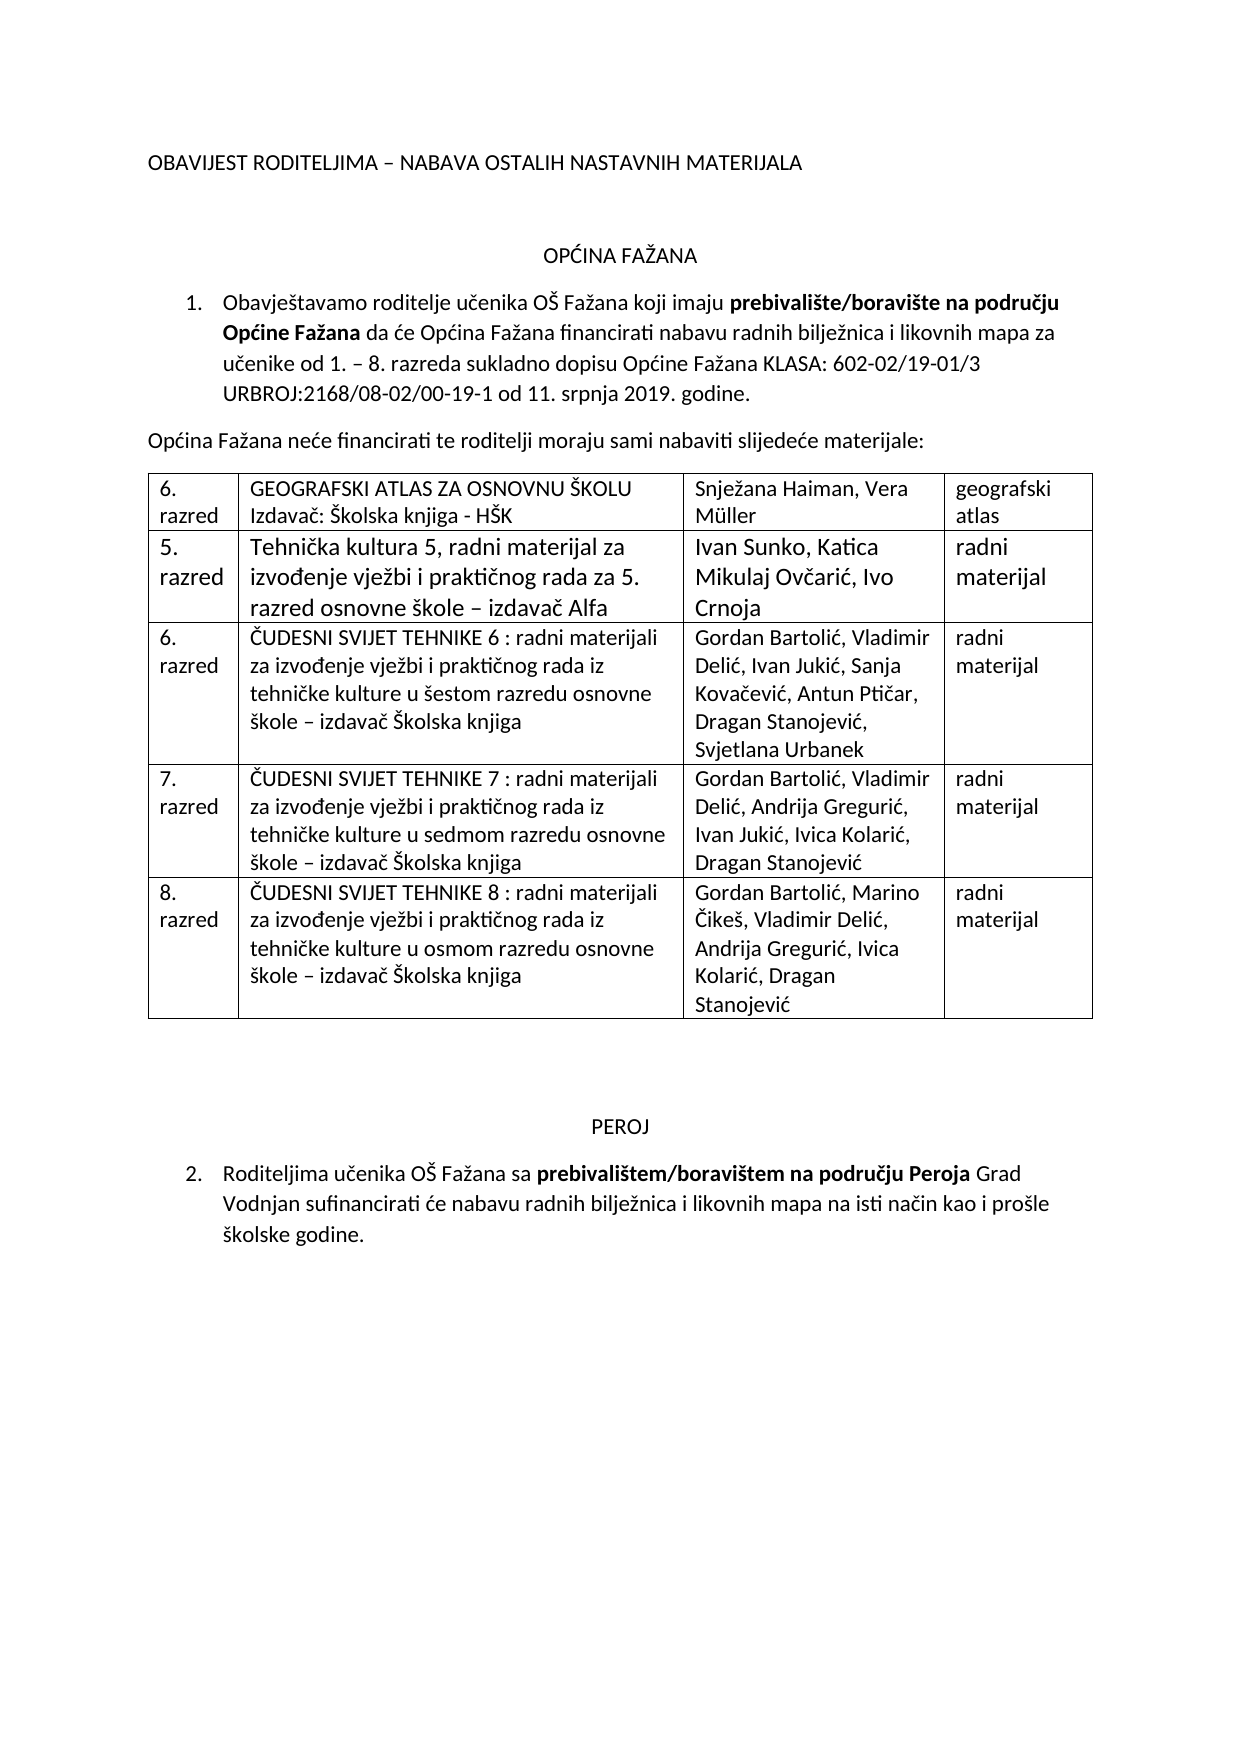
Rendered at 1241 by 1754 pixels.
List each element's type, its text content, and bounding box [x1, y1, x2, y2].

table_header 6. razred [149, 474, 238, 530]
table_cell Tehnička kultura 5, radni materijal za izvođenje vježbi i praktičnog rada za 5. razred osnovne škole – izdavač Alfa [239, 531, 683, 622]
table_cell Ivan Sunko, Katica Mikulaj Ovčarić, Ivo Crnoja [684, 531, 944, 622]
table_cell ČUDESNI SVIJET TEHNIKE 6 : radni materijali za izvođenje vježbi i praktičnog rada iz tehničke kulture u šestom razredu osnovne škole – izdavač Školska knjiga [239, 623, 683, 763]
table_cell Gordan Bartolić, Vladimir Delić, Ivan Jukić, Sanja Kovačević, Antun Ptičar, Dragan Stanojević, Svjetlana Urbanek [684, 623, 944, 763]
table_cell 5. razred [149, 531, 238, 622]
table_cell radni materijal [945, 765, 1092, 877]
table_header GEOGRAFSKI ATLAS ZA OSNOVNU ŠKOLU Izdavač: Školska knjiga - HŠK [239, 474, 683, 530]
table_cell 7. razred [149, 765, 238, 877]
table_cell 6. razred [149, 623, 238, 763]
table_cell radni materijal [945, 531, 1092, 622]
table_header Snježana Haiman, Vera Müller [684, 474, 944, 530]
table_header geografski atlas [945, 474, 1092, 530]
table_cell radni materijal [945, 623, 1092, 763]
table_cell Gordan Bartolić, Marino Čikeš, Vladimir Delić, Andrija Gregurić, Ivica Kolarić, Dragan Stanojević [684, 878, 944, 1018]
list Obavještavamo roditelje učenika OŠ Fažana koji imaju prebivalište/boravište na području Općine Fažana da će Općina Fažana financirati nabavu radnih bilježnica i likovnih mapa za učenike od 1. – 8. razreda sukladno dopisu Općine Fažana KLASA: 602-02/19-01/3 URBROJ:2168/08-02/00-19-1 od 11. srpnja 2019. godine. [185, 288, 1093, 407]
table_cell 8. razred [149, 878, 238, 1018]
text PEROJ [148, 1112, 1093, 1141]
table_cell radni materijal [945, 878, 1092, 1018]
table_cell Gordan Bartolić, Vladimir Delić, Andrija Gregurić, Ivan Jukić, Ivica Kolarić, Dragan Stanojević [684, 765, 944, 877]
table_cell ČUDESNI SVIJET TEHNIKE 7 : radni materijali za izvođenje vježbi i praktičnog rada iz tehničke kulture u sedmom razredu osnovne škole – izdavač Školska knjiga [239, 765, 683, 877]
table_cell ČUDESNI SVIJET TEHNIKE 8 : radni materijali za izvođenje vježbi i praktičnog rada iz tehničke kulture u osmom razredu osnovne škole – izdavač Školska knjiga [239, 878, 683, 1018]
text Općina Fažana neće financirati te roditelji moraju sami nabaviti slijedeće materijale: [148, 426, 1093, 454]
list Roditeljima učenika OŠ Fažana sa prebivalištem/boravištem na području Peroja Grad Vodnjan sufinancirati će nabavu radnih bilježnica i likovnih mapa na isti način kao i prošle školske godine. [185, 1159, 1093, 1248]
text OPĆINA FAŽANA [148, 241, 1093, 269]
text OBAVIJEST RODITELJIMA – NABAVA OSTALIH NASTAVNIH MATERIJALA [148, 148, 1093, 176]
